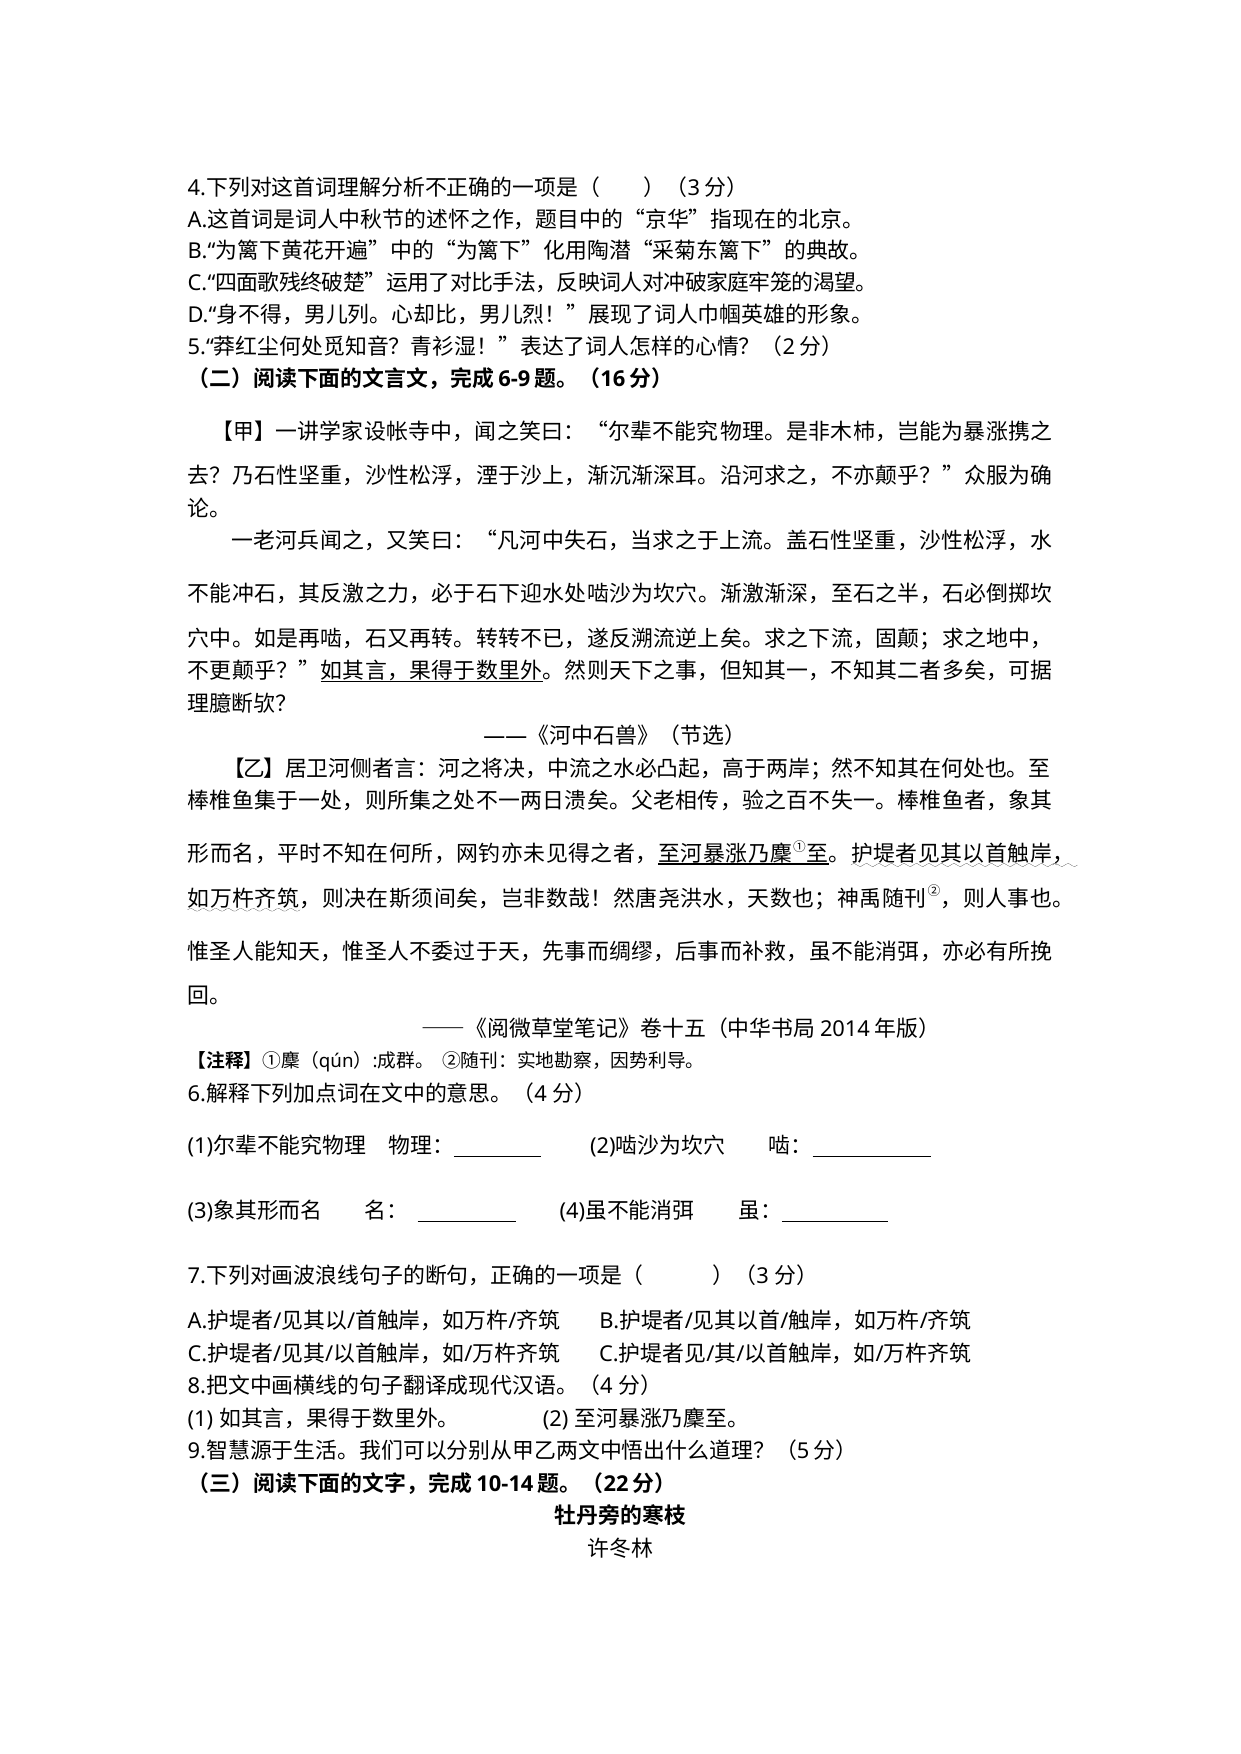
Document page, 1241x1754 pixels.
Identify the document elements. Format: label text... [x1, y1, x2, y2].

text C.护堤者/见其/以首触岸，如/万杵齐筑 C.护堤者见/其/以首触岸，如/万杵齐筑 [187, 1336, 1053, 1368]
text （二）阅读下面的文言文，完成6-9题。（16分） [187, 361, 1053, 393]
text 7.下列对画波浪线句子的断句，正确的一项是（ ）（3 分） [187, 1238, 1053, 1303]
text 【乙】居卫河侧者言：河之将决，中流之水必凸起，高于两岸；然不知其在何处也。至棒椎鱼集于一处，则所集之处不一两日溃矣。父老相传，验之百不失一。棒椎鱼者，象其形而名，平时不知在何所，网钓亦未见得之者，至河暴涨乃麇①至。护堤者见其以首触岸，如万杵齐筑，则决在斯须间矣，岂非数哉！然唐尧洪水，天数也；神禹随刊②，则人事也。惟圣人能知天，惟圣人不委过于天，先事而绸缪，后事而补救，虽不能消弭，亦必有所挽回。 [187, 751, 1053, 1011]
text D.“身不得，男儿列。心却比，男儿烈！”展现了词人巾帼英雄的形象。 [187, 297, 1053, 329]
text B.“为篱下黄花开遍”中的“为篱下”化用陶潜“采菊东篱下”的典故。 [187, 233, 1053, 265]
text (3)象其形而名 名： (4)虽不能消弭 虽： [187, 1173, 1053, 1238]
text 一老河兵闻之，又笑曰：“凡河中失石，当求之于上流。盖石性坚重，沙性松浮，水不能冲石，其反激之力，必于石下迎水处啮沙为坎穴。渐激渐深，至石之半，石必倒掷坎穴中。如是再啮，石又再转。转转不已，遂反溯流逆上矣。求之下流，固颠；求之地中，不更颠乎？”如其言，果得于数里外。然则天下之事，但知其一，不知其二者多矣，可据理臆断欤？ [187, 523, 1053, 718]
text （三）阅读下面的文字，完成10-14题。（22分） [187, 1466, 1053, 1498]
text 【注释】①麇（qún）:成群。 ②随刊：实地勘察，因势利导。 [187, 1043, 1053, 1076]
text (1)尔辈不能究物理 物理： (2)啮沙为坎穴 啮： [187, 1108, 1053, 1173]
text 牡丹旁的寒枝 [187, 1498, 1053, 1531]
text ——《河中石兽》（节选） [187, 718, 1053, 751]
text 5.“莽红尘何处觅知音？青衫湿！”表达了词人怎样的心情？（2分） [187, 329, 1053, 361]
text ——《阅微草堂笔记》卷十五（中华书局2014年版） [187, 1011, 1053, 1043]
text 【甲】一讲学家设帐寺中，闻之笑曰：“尔辈不能究物理。是非木杮，岂能为暴涨携之去？乃石性坚重，沙性松浮，湮于沙上，渐沉渐深耳。沿河求之，不亦颠乎？”众服为确论。 [187, 393, 1053, 523]
text (1) 如其言，果得于数里外。 (2) 至河暴涨乃麇至。 [187, 1401, 1053, 1433]
text 8.把文中画横线的句子翻译成现代汉语。（4 分） [187, 1368, 1053, 1401]
text A.护堤者/见其以/首触岸，如万杵/齐筑 B.护堤者/见其以首/触岸，如万杵/齐筑 [187, 1303, 1053, 1336]
text 6.解释下列加点词在文中的意思。（4 分） [187, 1076, 1053, 1108]
text 9.智慧源于生活。我们可以分别从甲乙两文中悟出什么道理？（5分） [187, 1433, 1053, 1466]
text 许冬林 [187, 1531, 1053, 1563]
text C.“四面歌残终破楚”运用了对比手法，反映词人对冲破家庭牢笼的渴望。 [187, 265, 1053, 297]
text A.这首词是词人中秋节的述怀之作，题目中的“京华”指现在的北京。 [187, 202, 1053, 233]
text 4.下列对这首词理解分析不正确的一项是（ ）（3分） [187, 162, 1053, 202]
